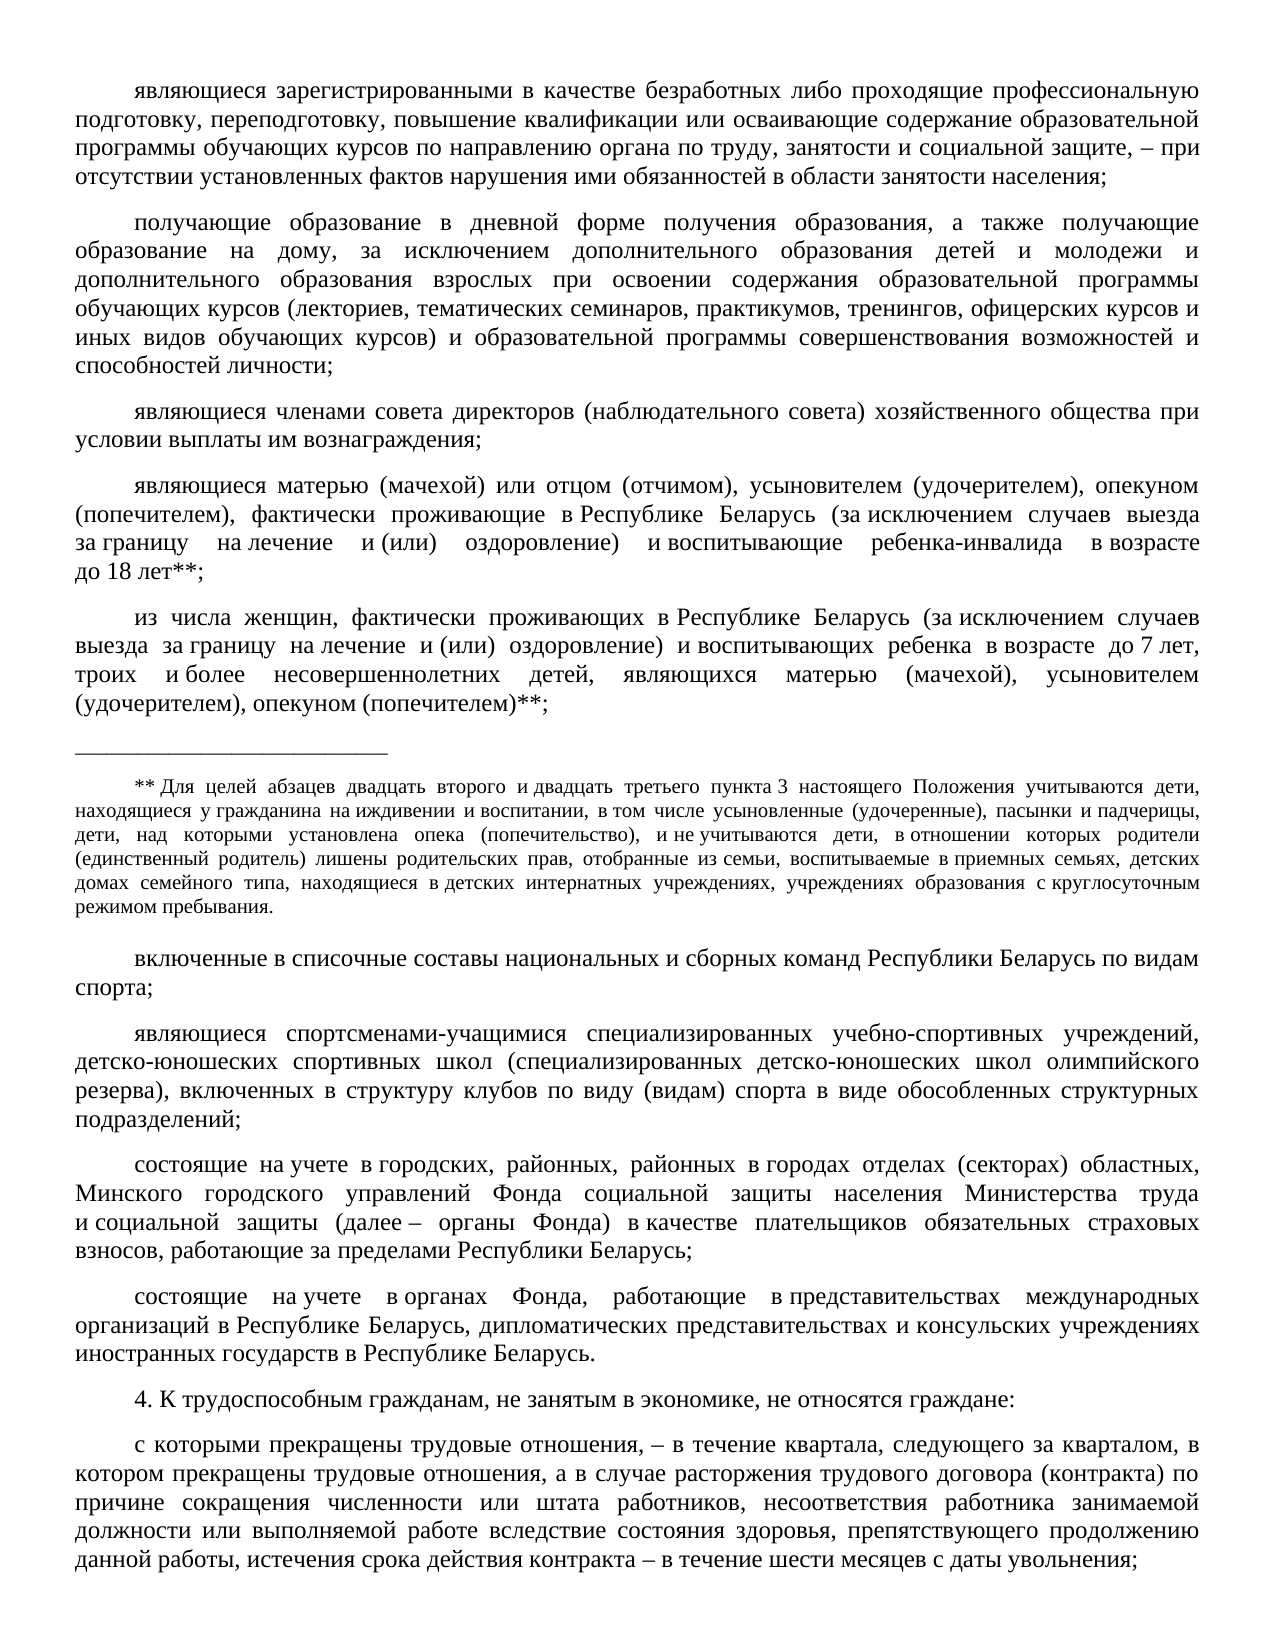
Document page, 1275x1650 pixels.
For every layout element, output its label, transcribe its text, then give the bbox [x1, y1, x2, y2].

text из числа женщин, фактически проживающих в Республике Беларусь (за исключением случаев выезда за границу на лечение и (или) оздоровление) и воспитывающих ребенка в возрасте до 7 лет, троих и более несовершеннолетних детей, являющихся матерью (мачехой), усыновителем (удочерителем), опекуном (попечителем)**; [75, 602, 1200, 717]
text 4. К трудоспособным гражданам, не занятым в экономике, не относятся граждане: [75, 1384, 1200, 1413]
text включенные в списочные составы национальных и сборных команд Республики Беларусь по видам спорта; [75, 943, 1200, 1001]
text состоящие на учете в городских, районных, районных в городах отделах (секторах) областных, Минского городского управлений Фонда социальной защиты населения Министерства труда и социальной защиты (далее – органы Фонда) в качестве плательщиков обязательных страховых взносов, работающие за пределами Республики Беларусь; [75, 1149, 1200, 1264]
text являющиеся матерью (мачехой) или отцом (отчимом), усыновителем (удочерителем), опекуном (попечителем), фактически проживающие в Республике Беларусь (за исключением случаев выезда за границу на лечение и (или) оздоровление) и воспитывающие ребенка-инвалида в возрасте до 18 лет**; [75, 470, 1200, 585]
text являющиеся зарегистрированными в качестве безработных либо проходящие профессиональную подготовку, переподготовку, повышение квалификации или осваивающие содержание образовательной программы обучающих курсов по направлению органа по труду, занятости и социальной защите, – при отсутствии установленных фактов нарушения ими обязанностей в области занятости населения; [75, 75, 1200, 190]
text с которыми прекращены трудовые отношения, – в течение квартала, следующего за кварталом, в котором прекращены трудовые отношения, а в случае расторжения трудового договора (контракта) по причине сокращения численности или штата работников, несоответствия работника занимаемой должности или выполняемой работе вследствие состояния здоровья, препятствующего продолжению данной работы, истечения срока действия контракта – в течение шести месяцев с даты увольнения; [75, 1429, 1200, 1573]
text ______________________________ [75, 733, 1200, 757]
text состоящие на учете в органах Фонда, работающие в представительствах международных организаций в Республике Беларусь, дипломатических представительствах и консульских учреждениях иностранных государств в Республике Беларусь. [75, 1281, 1200, 1367]
text являющиеся членами совета директоров (наблюдательного совета) хозяйственного общества при условии выплаты им вознаграждения; [75, 396, 1200, 453]
text получающие образование в дневной форме получения образования, а также получающие образование на дому, за исключением дополнительного образования детей и молодежи и дополнительного образования взрослых при освоении содержания образовательной программы обучающих курсов (лекториев, тематических семинаров, практикумов, тренингов, офицерских курсов и иных видов обучающих курсов) и образовательной программы совершенствования возможностей и способностей личности; [75, 207, 1200, 379]
text ** Для целей абзацев двадцать второго и двадцать третьего пункта 3 настоящего Положения учитываются дети, находящиеся у гражданина на иждивении и воспитании, в том числе усыновленные (удочеренные), пасынки и падчерицы, дети, над которыми установлена опека (попечительство), и не учитываются дети, в отношении которых родители (единственный родитель) лишены родительских прав, отобранные из семьи, воспитываемые в приемных семьях, детских домах семейного типа, находящиеся в детских интернатных учреждениях, учреждениях образования с круглосуточным режимом пребывания. [75, 774, 1200, 918]
text являющиеся спортсменами-учащимися специализированных учебно-спортивных учреждений, детско-юношеских спортивных школ (специализированных детско-юношеских школ олимпийского резерва), включенных в структуру клубов по виду (видам) спорта в виде обособленных структурных подразделений; [75, 1018, 1200, 1133]
